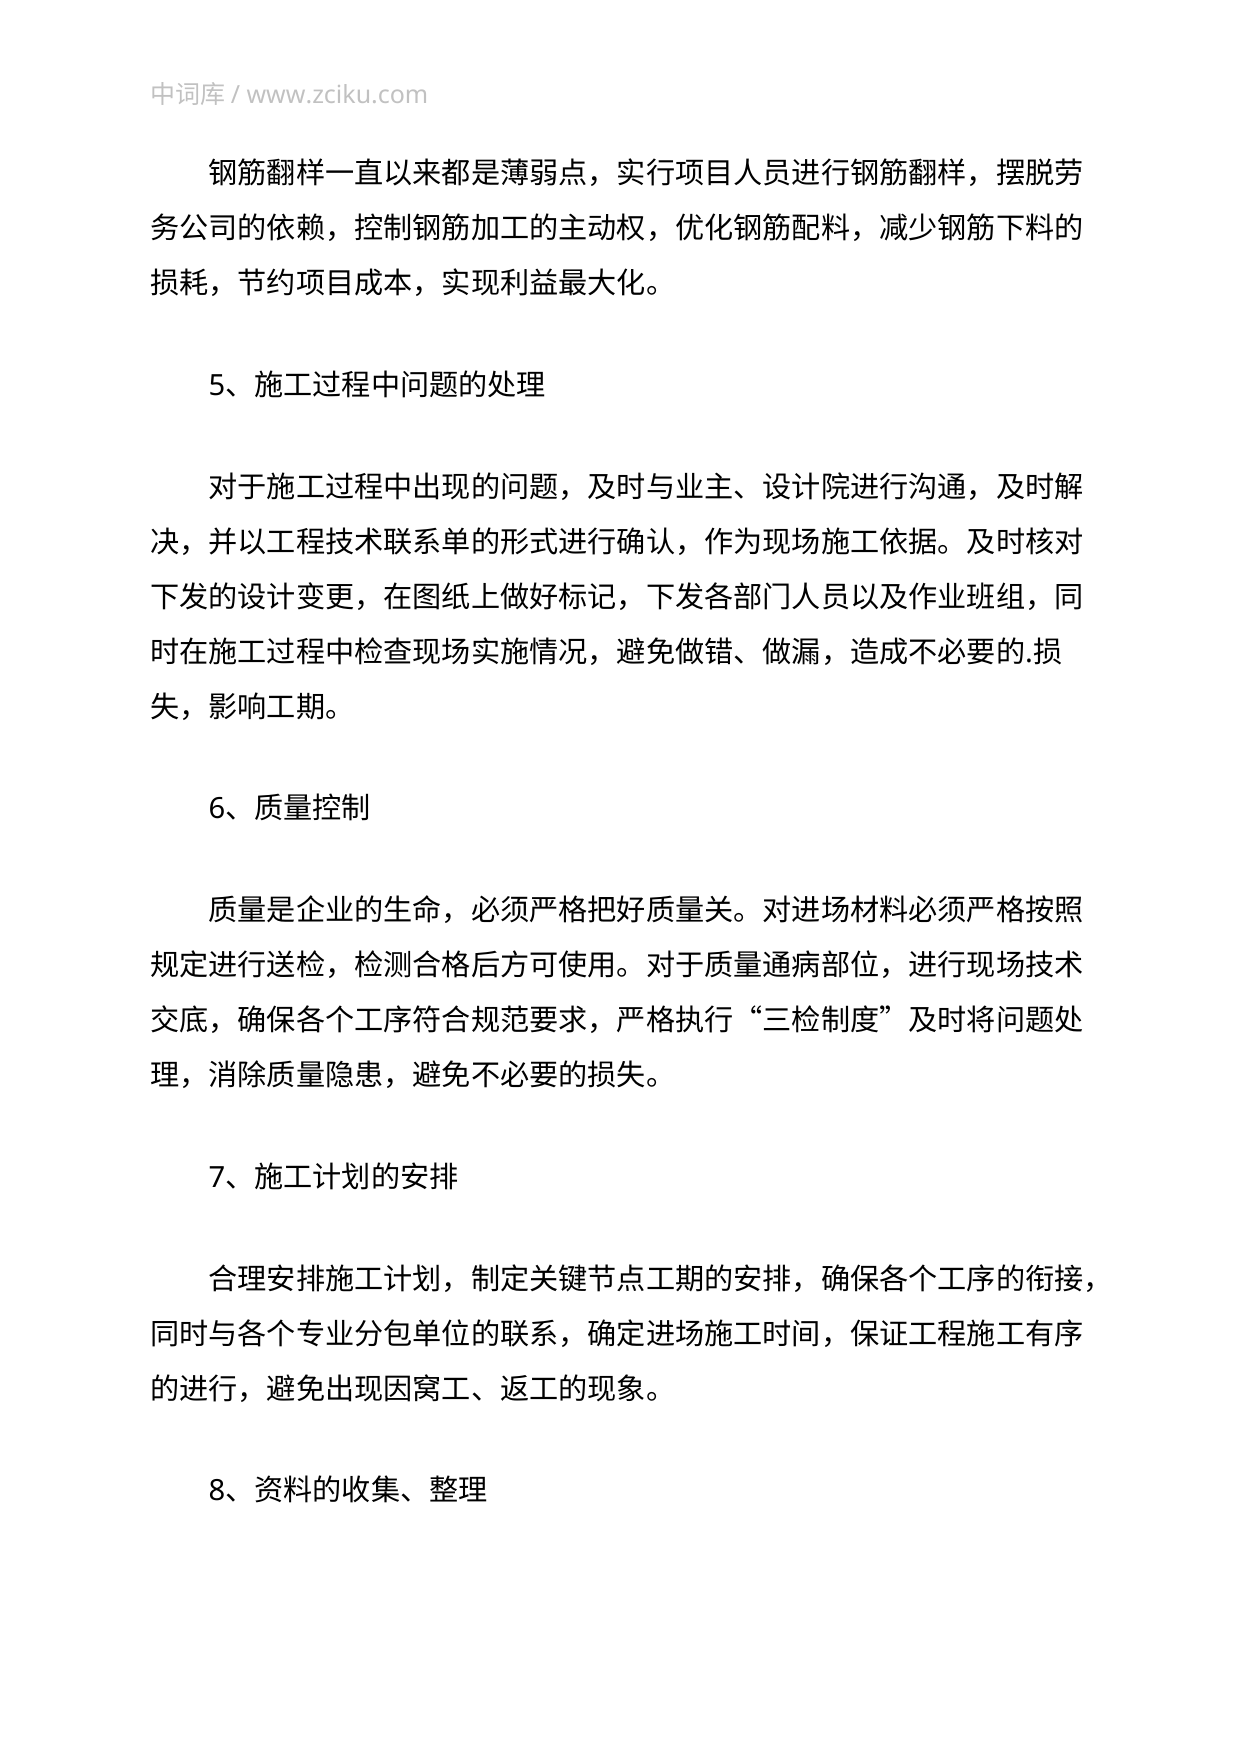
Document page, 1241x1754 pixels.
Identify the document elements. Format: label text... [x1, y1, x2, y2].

text 7、施工计划的安排 [150, 1153, 1090, 1196]
text 对于施工过程中出现的问题，及时与业主、设计院进行沟通，及时解决，并以工程技术联系单的形式进行确认，作为现场施工依据。及时核对下发的设计变更，在图纸上做好标记，下发各部门人员以及作业班组，同时在施工过程中检查现场实施情况，避免做错、做漏，造成不必要的.损失，影响工期。 [150, 463, 1090, 726]
text 8、资料的收集、整理 [150, 1467, 1090, 1509]
text 合理安排施工计划，制定关键节点工期的安排，确保各个工序的衔接，同时与各个专业分包单位的联系，确定进场施工时间，保证工程施工有序的进行，避免出现因窝工、返工的现象。 [150, 1255, 1090, 1407]
text 6、质量控制 [150, 785, 1090, 827]
text 5、施工过程中问题的处理 [150, 362, 1090, 404]
text 质量是企业的生命，必须严格把好质量关。对进场材料必须严格按照规定进行送检，检测合格后方可使用。对于质量通病部位，进行现场技术交底，确保各个工序符合规范要求，严格执行“三检制度”及时将问题处理，消除质量隐患，避免不必要的损失。 [150, 887, 1090, 1094]
text 钢筋翻样一直以来都是薄弱点，实行项目人员进行钢筋翻样，摆脱劳务公司的依赖，控制钢筋加工的主动权，优化钢筋配料，减少钢筋下料的损耗，节约项目成本，实现利益最大化。 [150, 150, 1090, 302]
